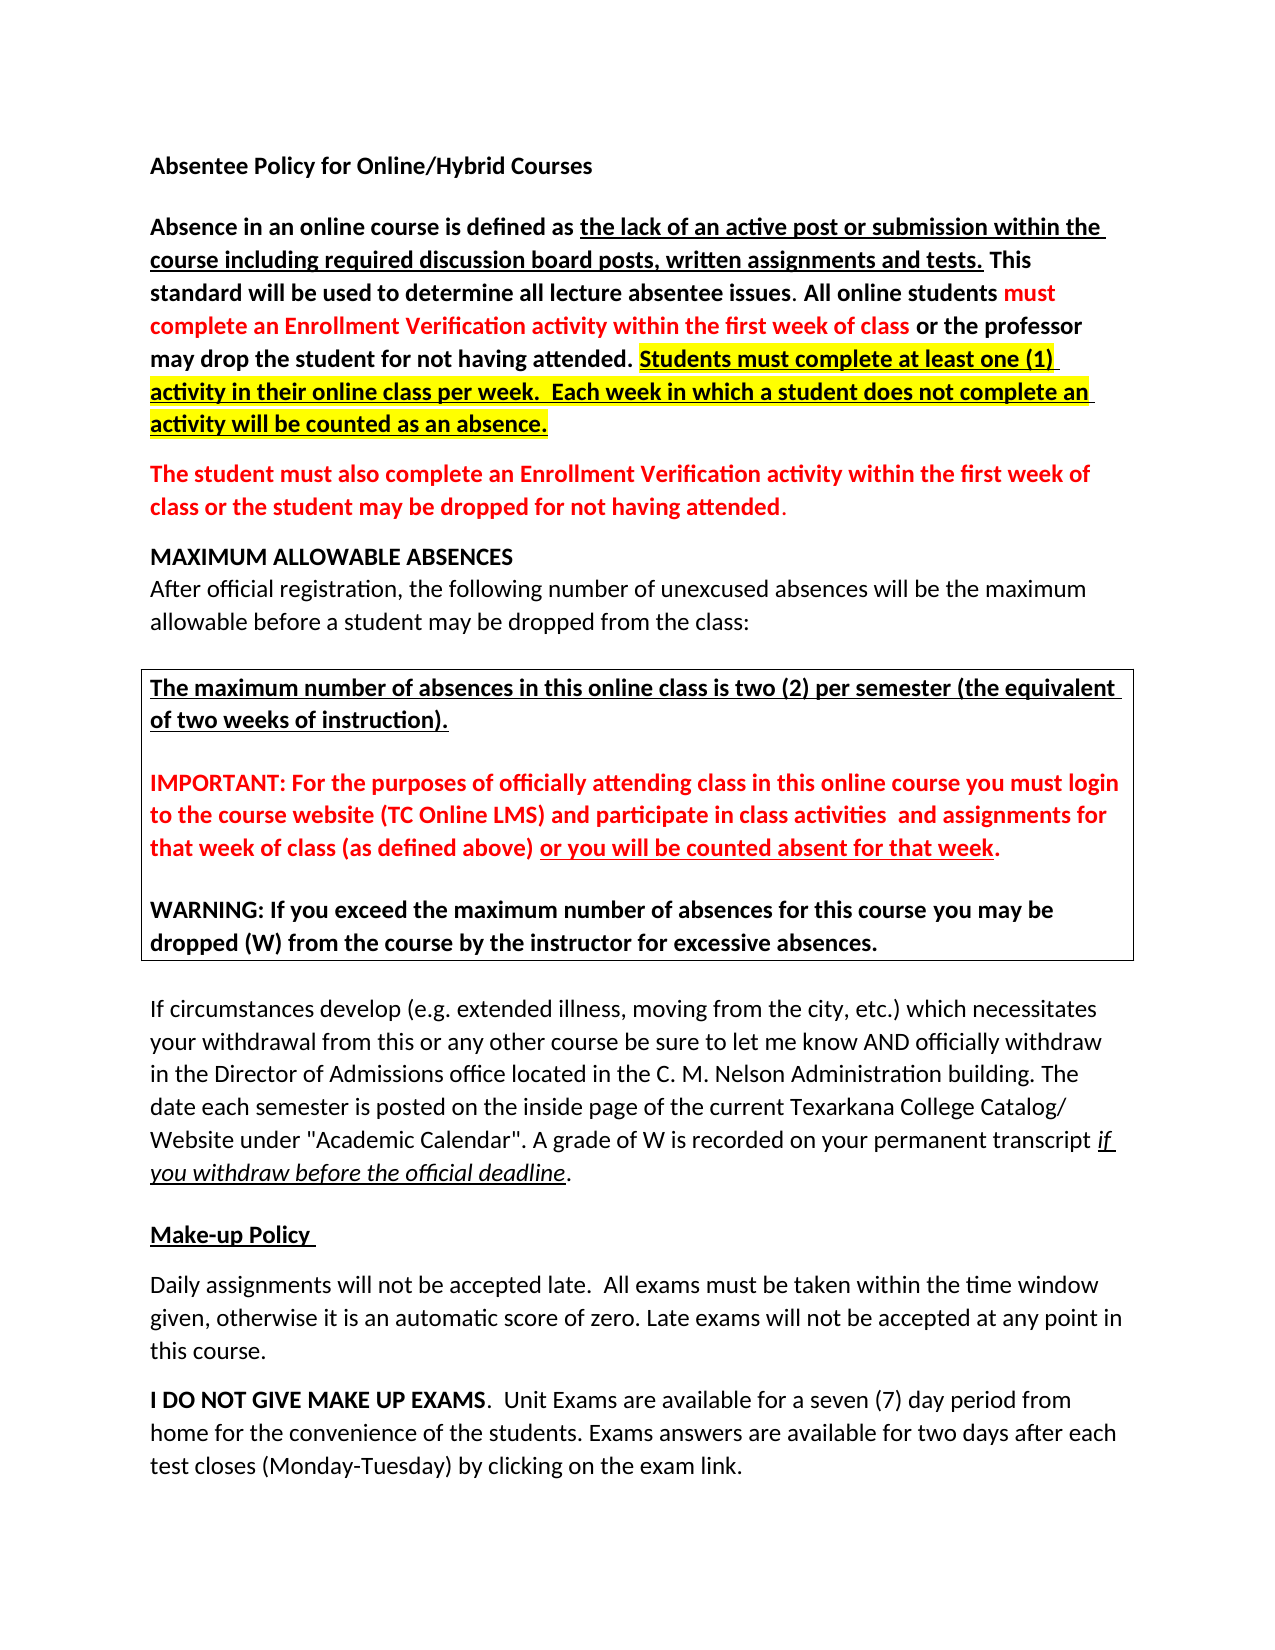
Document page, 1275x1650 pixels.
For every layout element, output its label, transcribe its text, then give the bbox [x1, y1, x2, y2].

text If circumstances develop (e.g. extended illness, moving from the city, etc.) which necessitates your withdrawal from this or any other course be sure to let me know AND officially withdraw in the Director of Admissions office located in the C. M. Nelson Administration building. The date each semester is posted on the inside page of the current Texarkana College Catalog/ Website under "Academic Calendar". A grade of W is recorded on your permanent transcript if you withdraw before the official deadline. [150, 1206, 1125, 1401]
text The maximum number of absences in this online class is two (2) per semester (the equivalent of two weeks of instruction). [142, 883, 1133, 949]
text Absentee Policy for Online/Hybrid Courses [150, 364, 1125, 394]
text Make-up Policy [150, 1433, 1125, 1463]
text MAXIMUM ALLOWABLE ABSENCES After official registration, the following number of unexcused absences will be the maximum allowable before a student may be dropped from the class: [150, 754, 1125, 851]
text WARNING: If you exceed the maximum number of absences for this course you may be dropped (W) from the course by the instructor for excessive absences. [142, 1105, 1133, 1174]
text Absence in an online course is defined as the lack of an active post or submission within the course including required discussion board posts, written assignments and tests. This standard will be used to determine all lecture absentee issues. All online students must complete an Enrollment Verification activity within the first week of class or the professor may drop the student for not having attended. Students must complete at least one (1) activity in their online class per week. Each week in which a student does not complete an activity will be counted as an absence. [150, 425, 1125, 653]
text The student must also complete an Enrollment Verification activity within the first week of class or the student may be dropped for not having attended. [150, 672, 1125, 735]
text IMPORTANT: For the purposes of officially attending class in this online course you must login to the course website (TC Online LMS) and participate in class activities and assignments for that week of class (as defined above) or you will be counted absent for that week. [142, 977, 1133, 1077]
